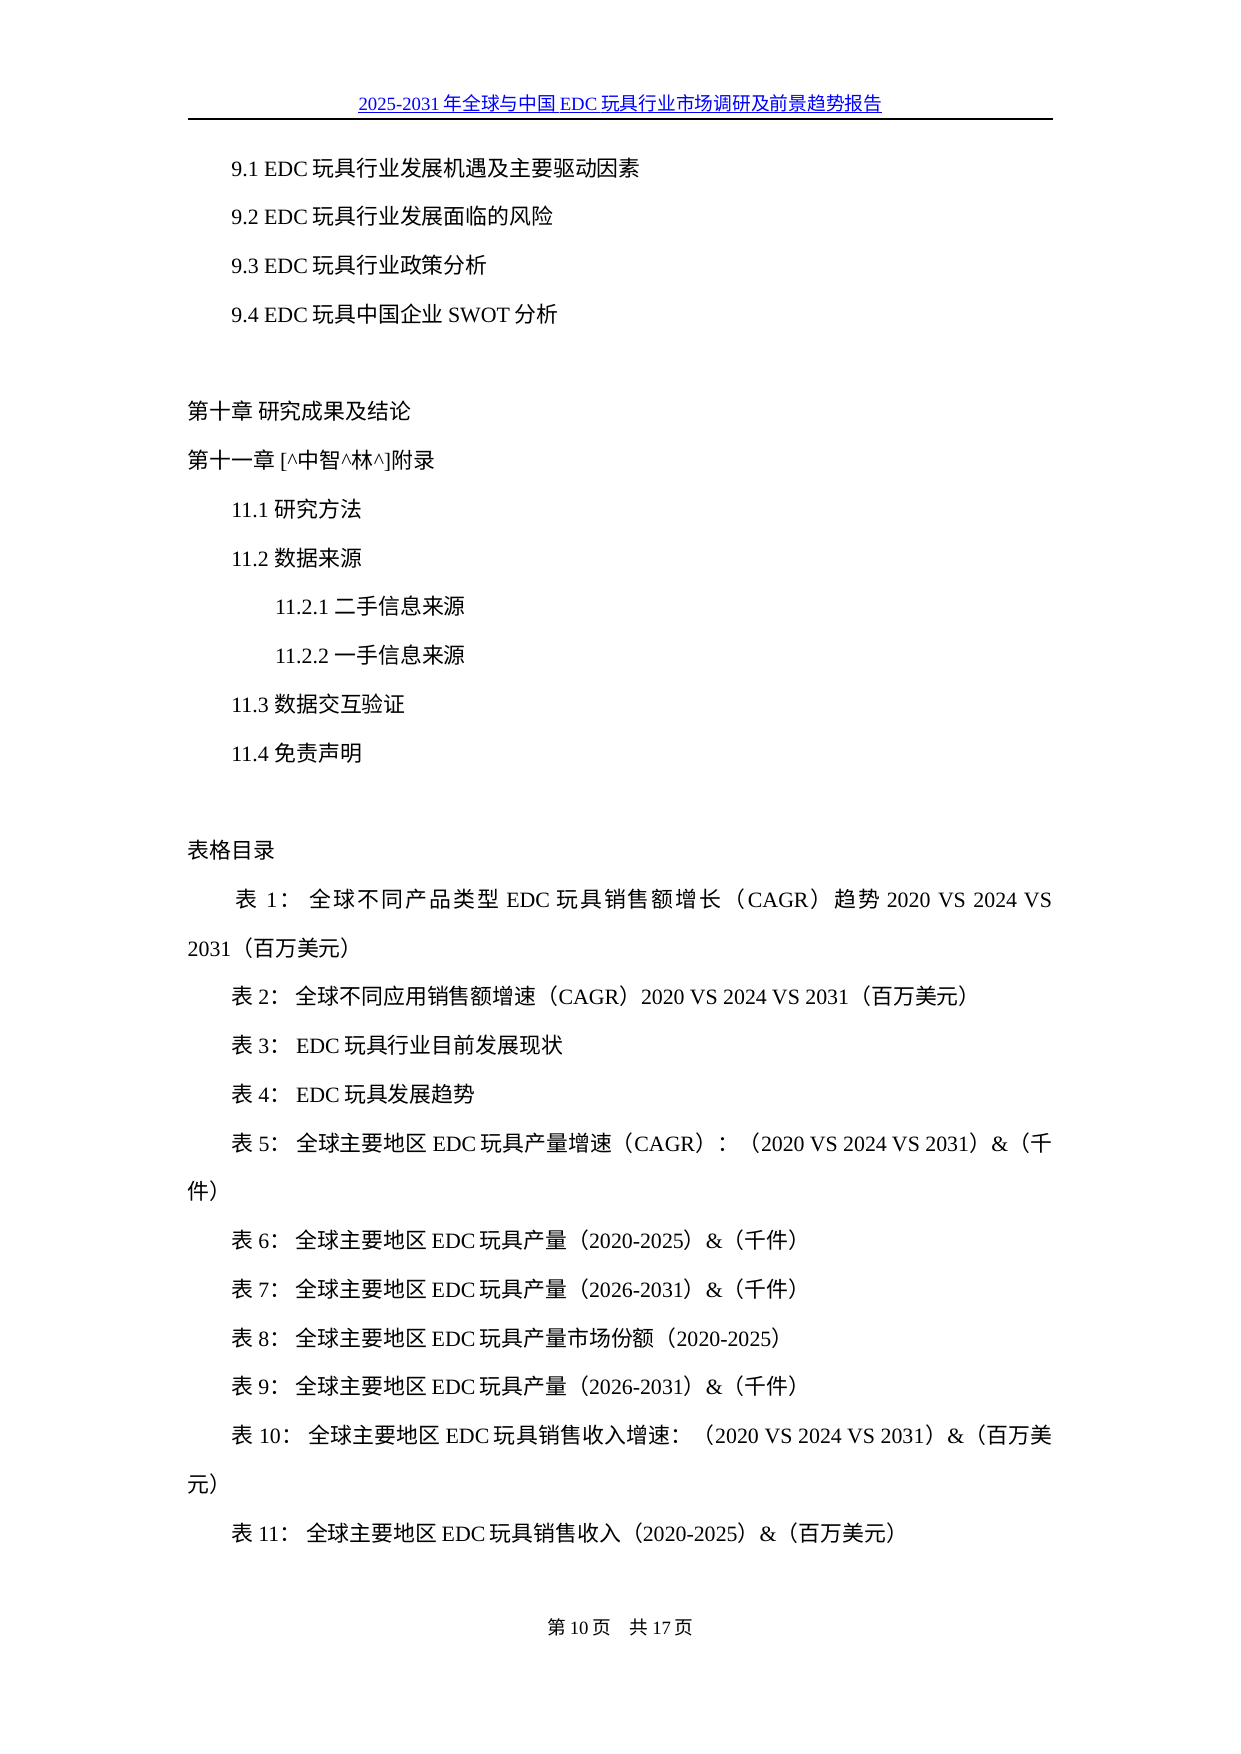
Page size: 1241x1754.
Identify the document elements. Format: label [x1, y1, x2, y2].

text [187, 150, 1053, 1548]
